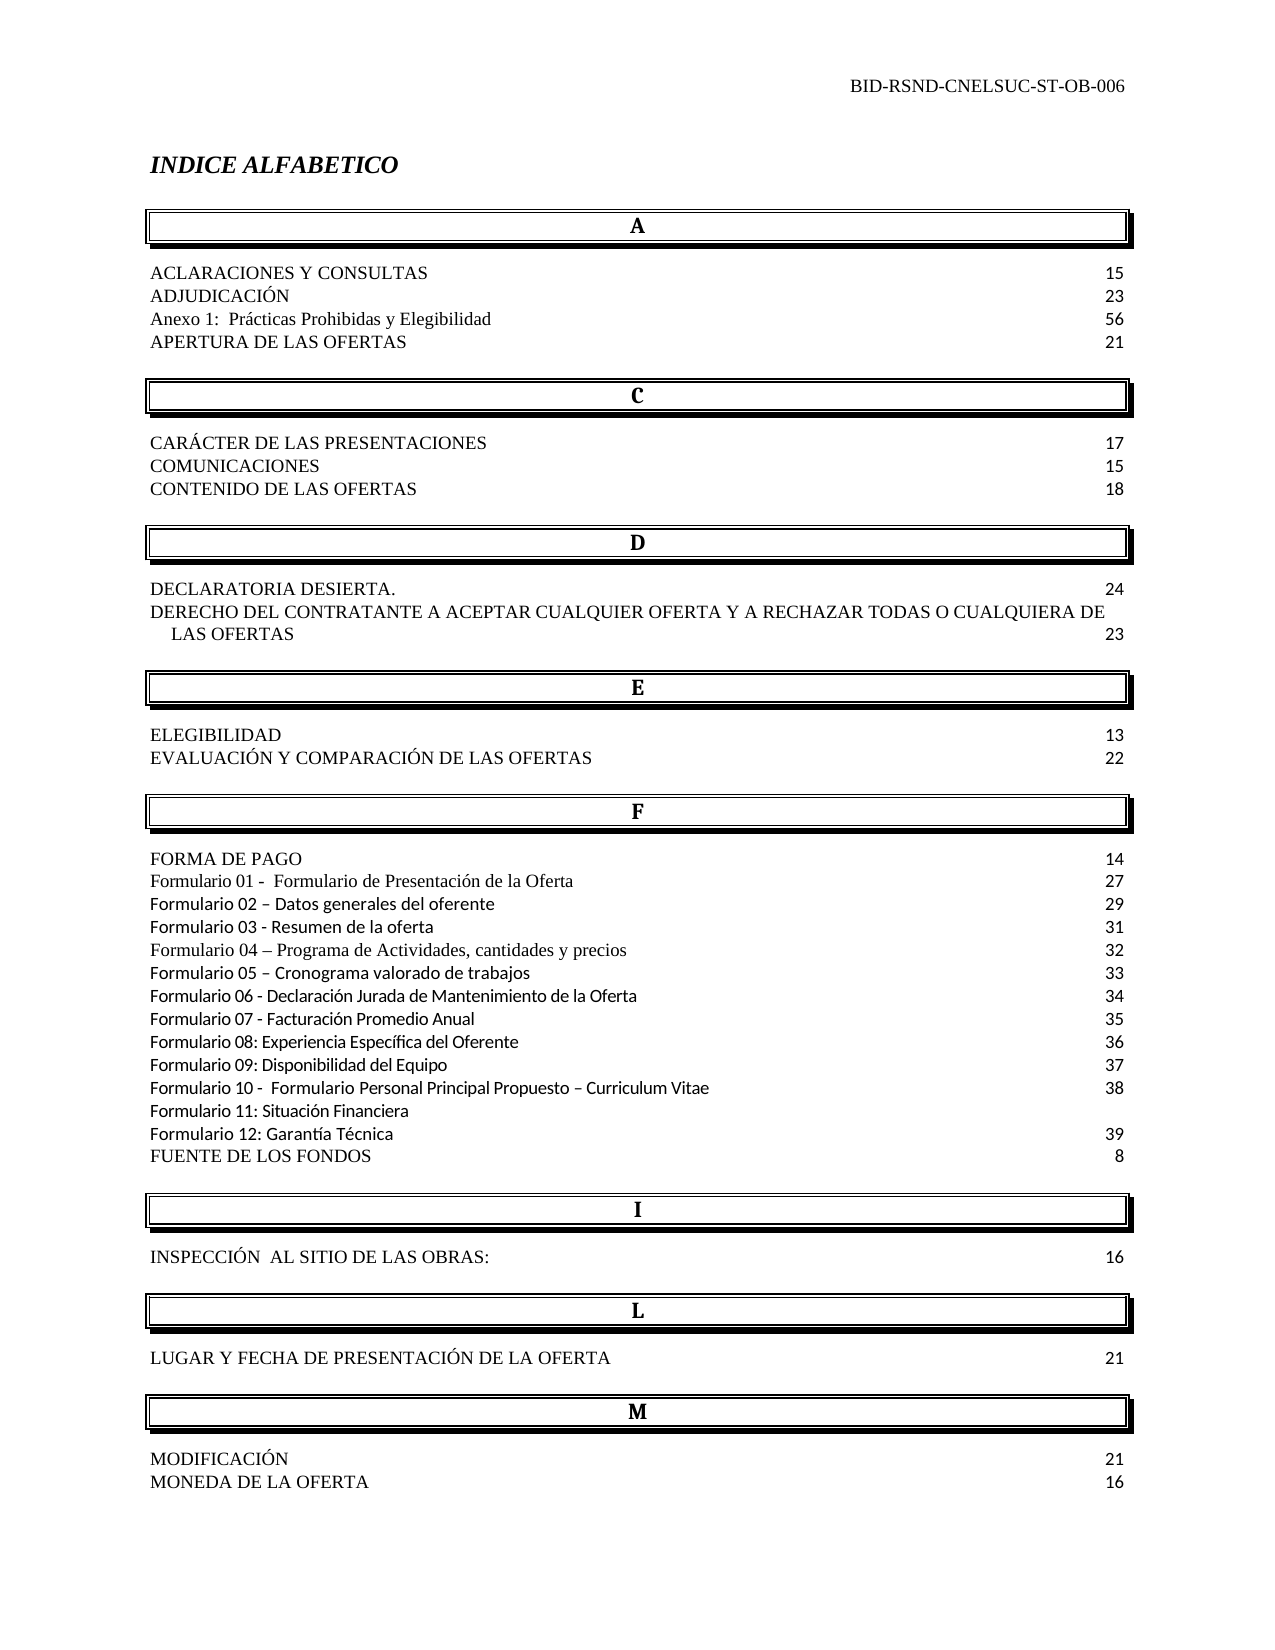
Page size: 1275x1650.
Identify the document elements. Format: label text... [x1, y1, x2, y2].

text ADJUDICACIÓN 23 [150, 284, 1125, 307]
text Formulario 11: Situación Financiera [150, 1099, 1125, 1122]
text APERTURA DE LAS OFERTAS 21 [150, 330, 1125, 353]
text Formulario 08: Experiencia Específica del Oferente 36 [150, 1030, 1125, 1053]
text DERECHO DEL CONTRATANTE A ACEPTAR CUALQUIER OFERTA Y A RECHAZAR TODAS O CUALQUIERA DE LAS OFERTAS 23 [150, 601, 1125, 645]
text Formulario 02 – Datos generales del oferente 29 [150, 892, 1125, 915]
text Formulario 06 - Declaración Jurada de Mantenimiento de la Oferta 34 [150, 984, 1125, 1007]
text INSPECCIÓN AL SITIO DE LAS OBRAS: 16 [150, 1245, 1125, 1268]
text Formulario 04 – Programa de Actividades, cantidades y precios 32 [150, 938, 1125, 961]
text ELEGIBILIDAD 13 [150, 723, 1125, 746]
text Formulario 07 - Facturación Promedio Anual 35 [150, 1007, 1125, 1030]
text Formulario 09: Disponibilidad del Equipo 37 [150, 1053, 1125, 1076]
text Anexo 1: Prácticas Prohibidas y Elegibilidad 56 [150, 307, 1125, 330]
text CONTENIDO DE LAS OFERTAS 18 [150, 477, 1125, 500]
text Formulario 12: Garantía Técnica 39 [150, 1122, 1125, 1144]
text MODIFICACIÓN 21 [150, 1447, 1125, 1470]
text Formulario 05 – Cronograma valorado de trabajos 33 [150, 961, 1125, 984]
text MONEDA DE LA OFERTA 16 [150, 1470, 1125, 1493]
text Formulario 03 - Resumen de la oferta 31 [150, 915, 1125, 938]
text FORMA DE PAGO 14 [150, 847, 1125, 869]
text Formulario 01 - Formulario de Presentación de la Oferta 27 [150, 869, 1125, 892]
text CARÁCTER DE LAS PRESENTACIONES 17 [150, 431, 1125, 454]
text EVALUACIÓN Y COMPARACIÓN DE LAS OFERTAS 22 [150, 746, 1125, 769]
text LUGAR Y FECHA DE PRESENTACIÓN DE LA OFERTA 21 [150, 1346, 1125, 1369]
text Formulario 10 - Formulario Personal Principal Propuesto – Curriculum Vitae 38 [150, 1076, 1125, 1099]
text ACLARACIONES Y CONSULTAS 15 [150, 261, 1125, 284]
text FUENTE DE LOS FONDOS 8 [150, 1144, 1125, 1167]
text COMUNICACIONES 15 [150, 454, 1125, 477]
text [150, 150, 1125, 179]
text DECLARATORIA DESIERTA. 24 [150, 578, 1125, 601]
